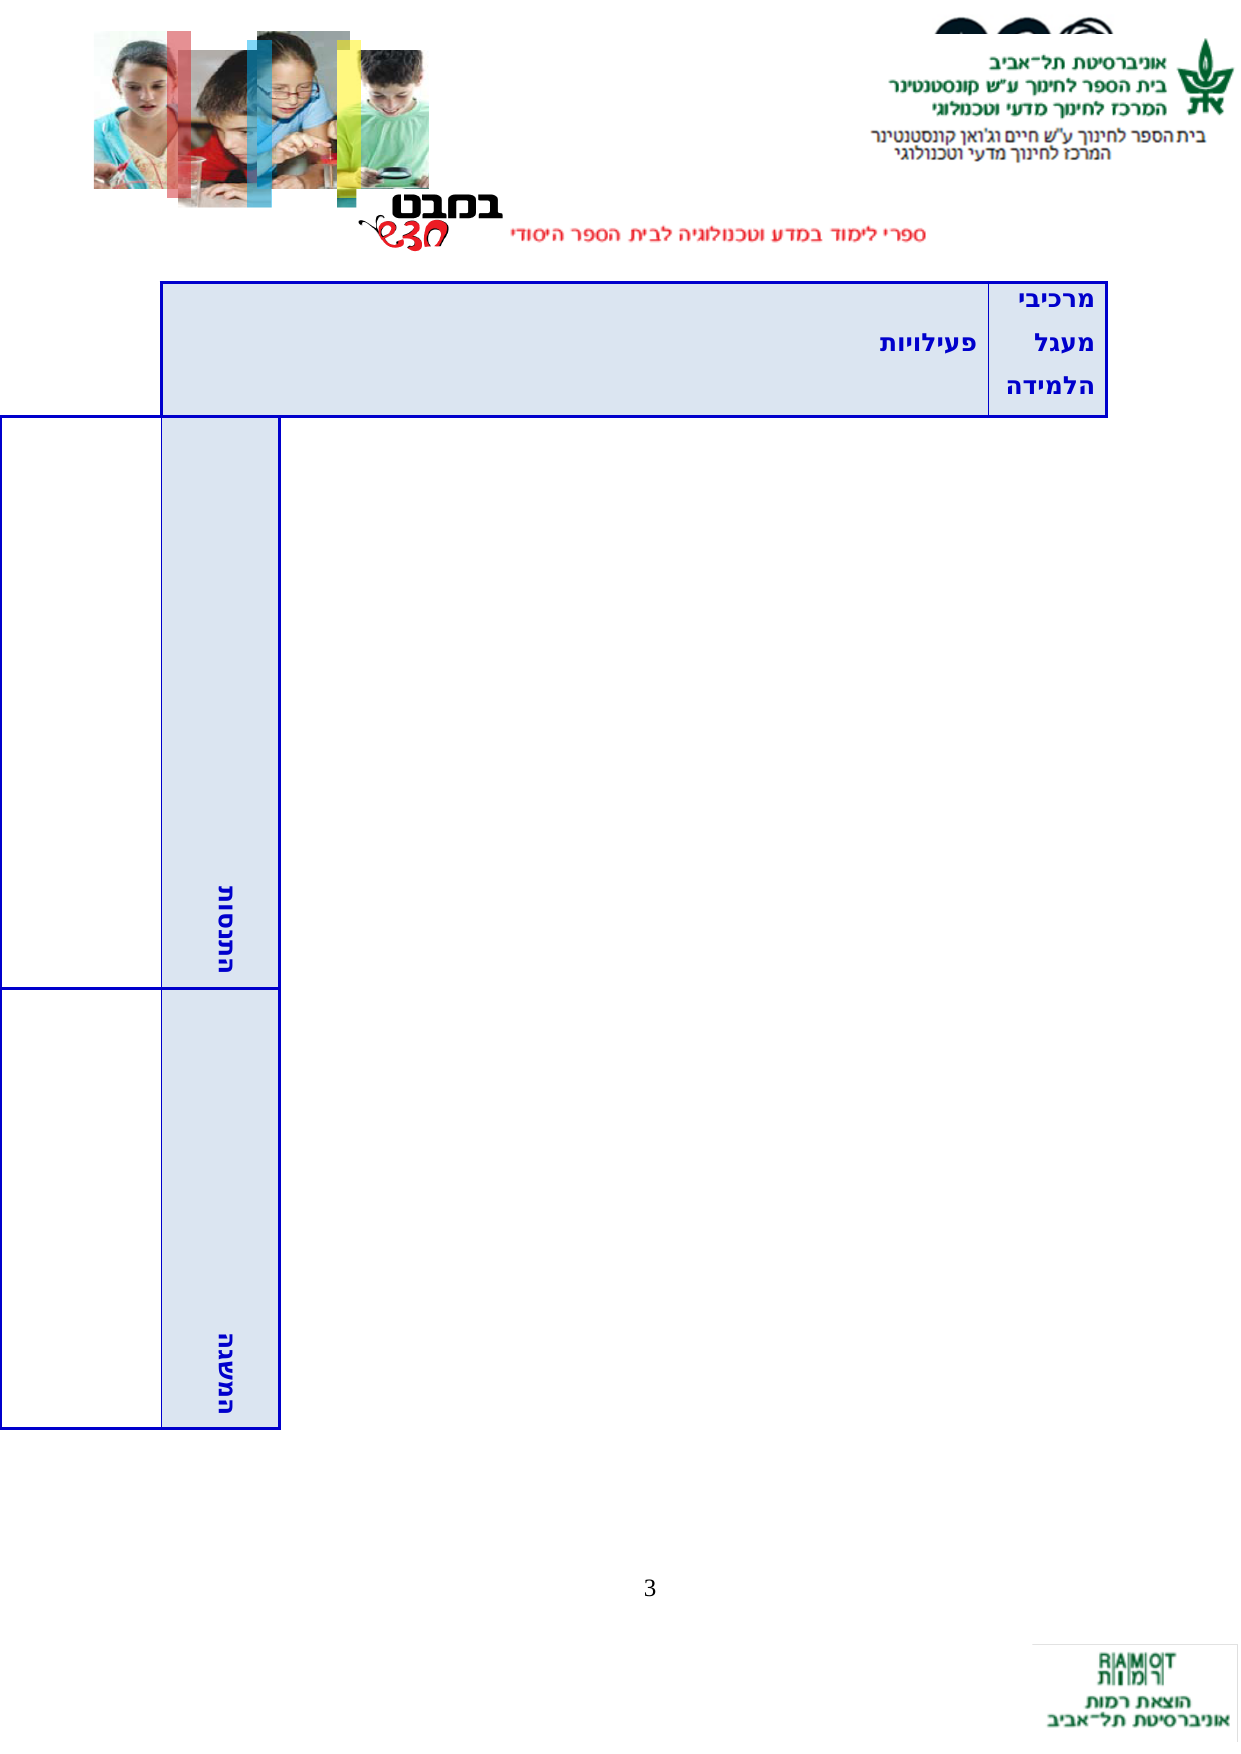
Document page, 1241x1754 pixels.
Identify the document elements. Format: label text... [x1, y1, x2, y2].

table_cell התנסות [162, 418, 278, 987]
table_header מרכיבי מעגל הלמידה [989, 284, 1105, 415]
picture [810, 0, 1240, 183]
picture [1032, 1643, 1241, 1742]
table_cell המשגה [162, 990, 278, 1427]
table_header פעילויות [163, 284, 988, 415]
picture [93, 31, 932, 254]
